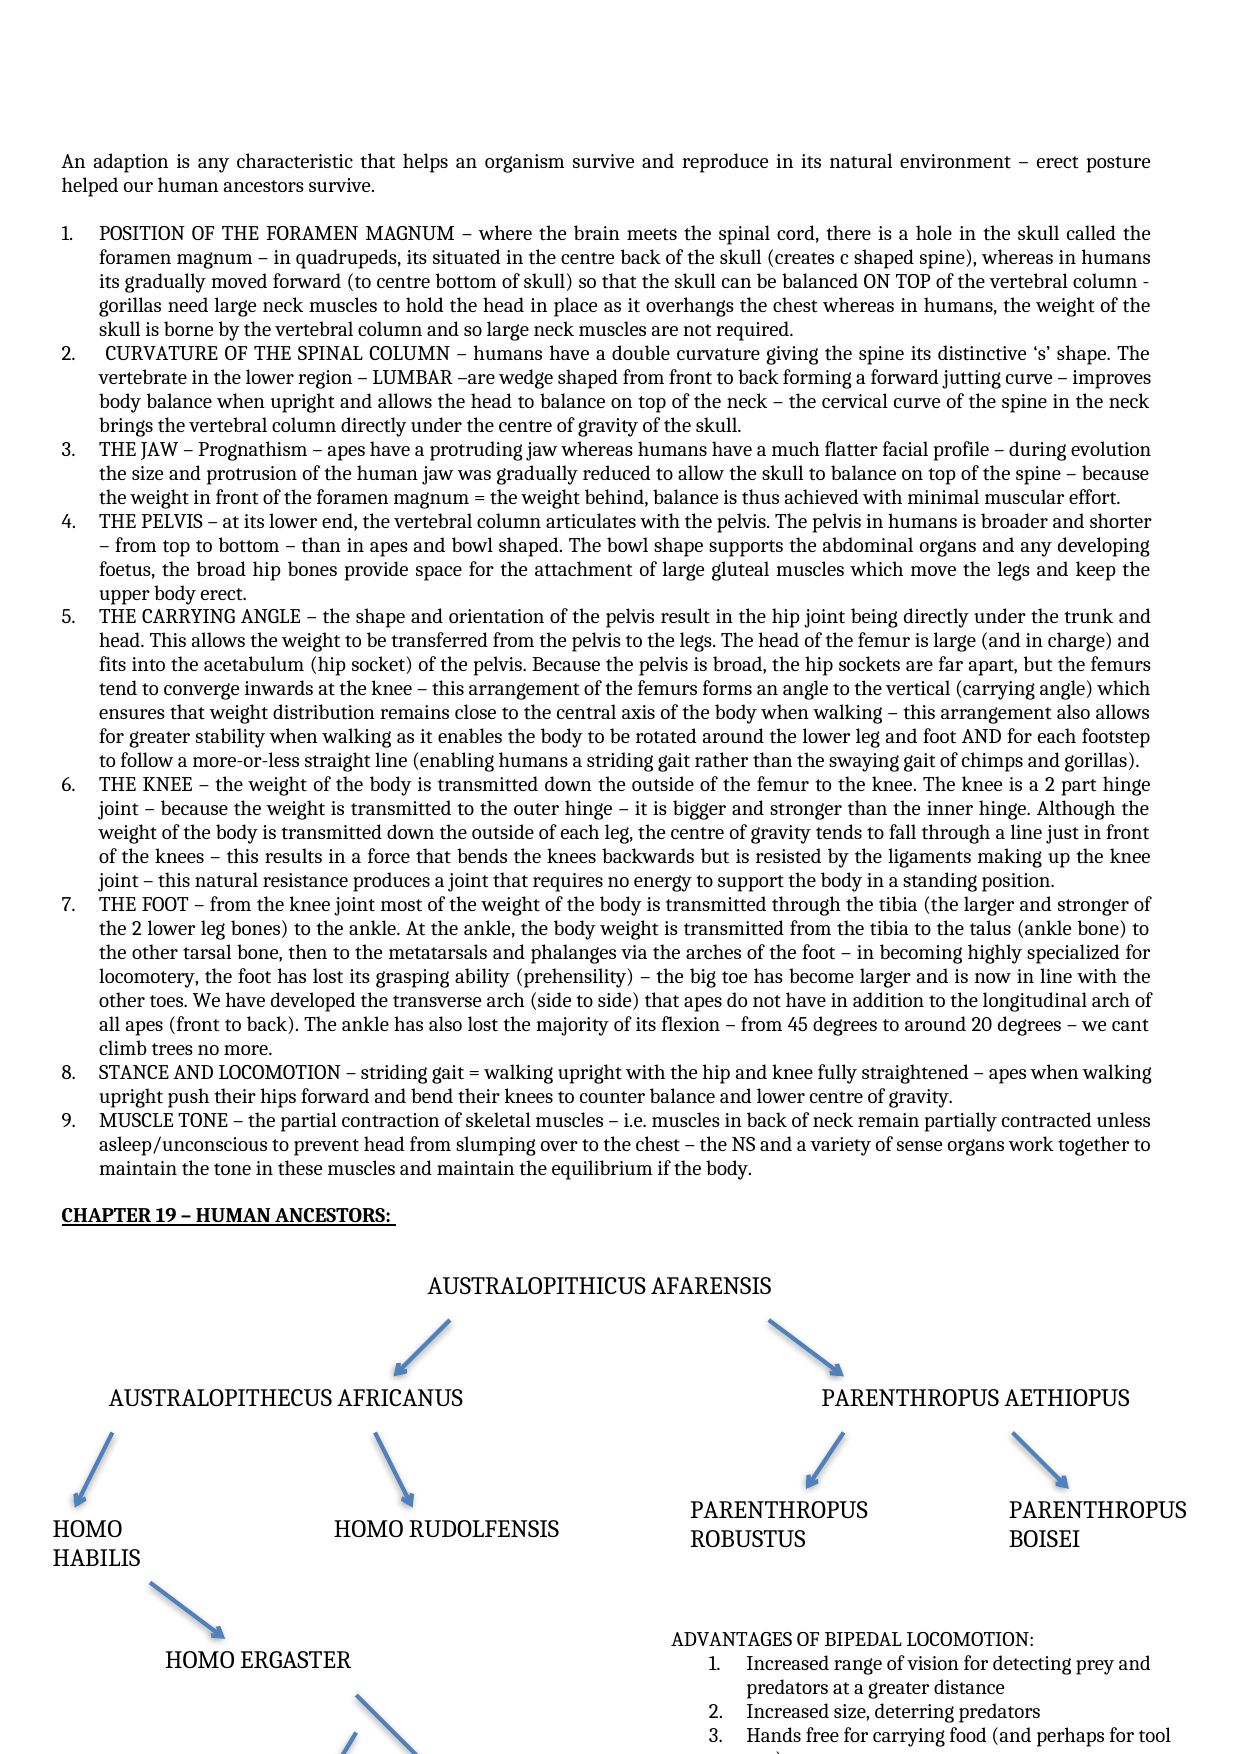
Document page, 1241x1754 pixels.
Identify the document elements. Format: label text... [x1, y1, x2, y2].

list THE FOOT – from the knee joint most of the weight of the body is transmitted through the tibia (the larger and stronger of the 2 lower leg bones) to the ankle. At the ankle, the body weight is transmitted from the tibia to the talus (ankle bone) to the other tarsal bone, then to the metatarsals and phalanges via the arches of the foot – in becoming highly specialized for locomotery, the foot has lost its grasping ability (prehensility) – the big toe has become larger and is now in line with the other toes. We have developed the transverse arch (side to side) that apes do not have in addition to the longitudinal arch of all apes (front to back). The ankle has also lost the majority of its flexion – from 45 degrees to around 20 degrees – we cant climb trees no more. [61, 893, 1152, 1060]
list THE JAW – Prognathism – apes have a protruding jaw whereas humans have a much flatter facial profile – during evolution the size and protrusion of the human jaw was gradually reduced to allow the skull to balance on top of the spine – because the weight in front of the foramen magnum = the weight behind, balance is thus achieved with minimal muscular effort. [61, 437, 1152, 509]
list STANCE AND LOCOMOTION – striding gait = walking upright with the hip and knee fully straightened – apes when walking upright push their hips forward and bend their knees to counter balance and lower centre of gravity. [61, 1060, 1152, 1108]
list CURVATURE OF THE SPINAL COLUMN – humans have a double curvature giving the spine its distinctive ‘s’ shape. The vertebrate in the lower region – LUMBAR –are wedge shaped from front to back forming a forward jutting curve – improves body balance when upright and allows the head to balance on top of the neck – the cervical curve of the spine in the neck brings the vertebral column directly under the centre of gravity of the skull. [61, 342, 1152, 437]
list MUSCLE TONE – the partial contraction of skeletal muscles – i.e. muscles in back of neck remain partially contracted unless asleep/unconscious to prevent head from slumping over to the chest – the NS and a variety of sense organs work together to maintain the tone in these muscles and maintain the equilibrium if the body. [61, 1108, 1152, 1180]
text CHAPTER 19 – HUMAN ANCESTORS: [61, 1204, 1152, 1228]
text An adaption is any characteristic that helps an organism survive and reproduce in its natural environment – erect posture helped our human ancestors survive. [61, 150, 1152, 198]
list THE CARRYING ANGLE – the shape and orientation of the pelvis result in the hip joint being directly under the trunk and head. This allows the weight to be transferred from the pelvis to the legs. The head of the femur is large (and in charge) and fits into the acetabulum (hip socket) of the pelvis. Because the pelvis is broad, the hip sockets are far apart, but the femurs tend to converge inwards at the knee – this arrangement of the femurs forms an angle to the vertical (carrying angle) which ensures that weight distribution remains close to the central axis of the body when walking – this arrangement also allows for greater stability when walking as it enables the body to be rotated around the lower leg and foot AND for each footstep to follow a more-or-less straight line (enabling humans a striding gait rather than the swaying gait of chimps and gorillas). [61, 605, 1152, 773]
list POSITION OF THE FORAMEN MAGNUM – where the brain meets the spinal cord, there is a hole in the skull called the foramen magnum – in quadrupeds, its situated in the centre back of the skull (creates c shaped spine), whereas in humans its gradually moved forward (to centre bottom of skull) so that the skull can be balanced ON TOP of the vertebral column - gorillas need large neck muscles to hold the head in place as it overhangs the chest whereas in humans, the weight of the skull is borne by the vertebral column and so large neck muscles are not required. [61, 222, 1152, 342]
list THE KNEE – the weight of the body is transmitted down the outside of the femur to the knee. The knee is a 2 part hinge joint – because the weight is transmitted to the outer hinge – it is bigger and stronger than the inner hinge. Although the weight of the body is transmitted down the outside of each leg, the centre of gravity tends to fall through a line just in front of the knees – this results in a force that bends the knees backwards but is resisted by the ligaments making up the knee joint – this natural resistance produces a joint that requires no energy to support the body in a standing position. [61, 773, 1152, 893]
list THE PELVIS – at its lower end, the vertebral column articulates with the pelvis. The pelvis in humans is broader and shorter – from top to bottom – than in apes and bowl shaped. The bowl shape supports the abdominal organs and any developing foetus, the broad hip bones provide space for the attachment of large gluteal muscles which move the legs and keep the upper body erect. [61, 509, 1152, 605]
